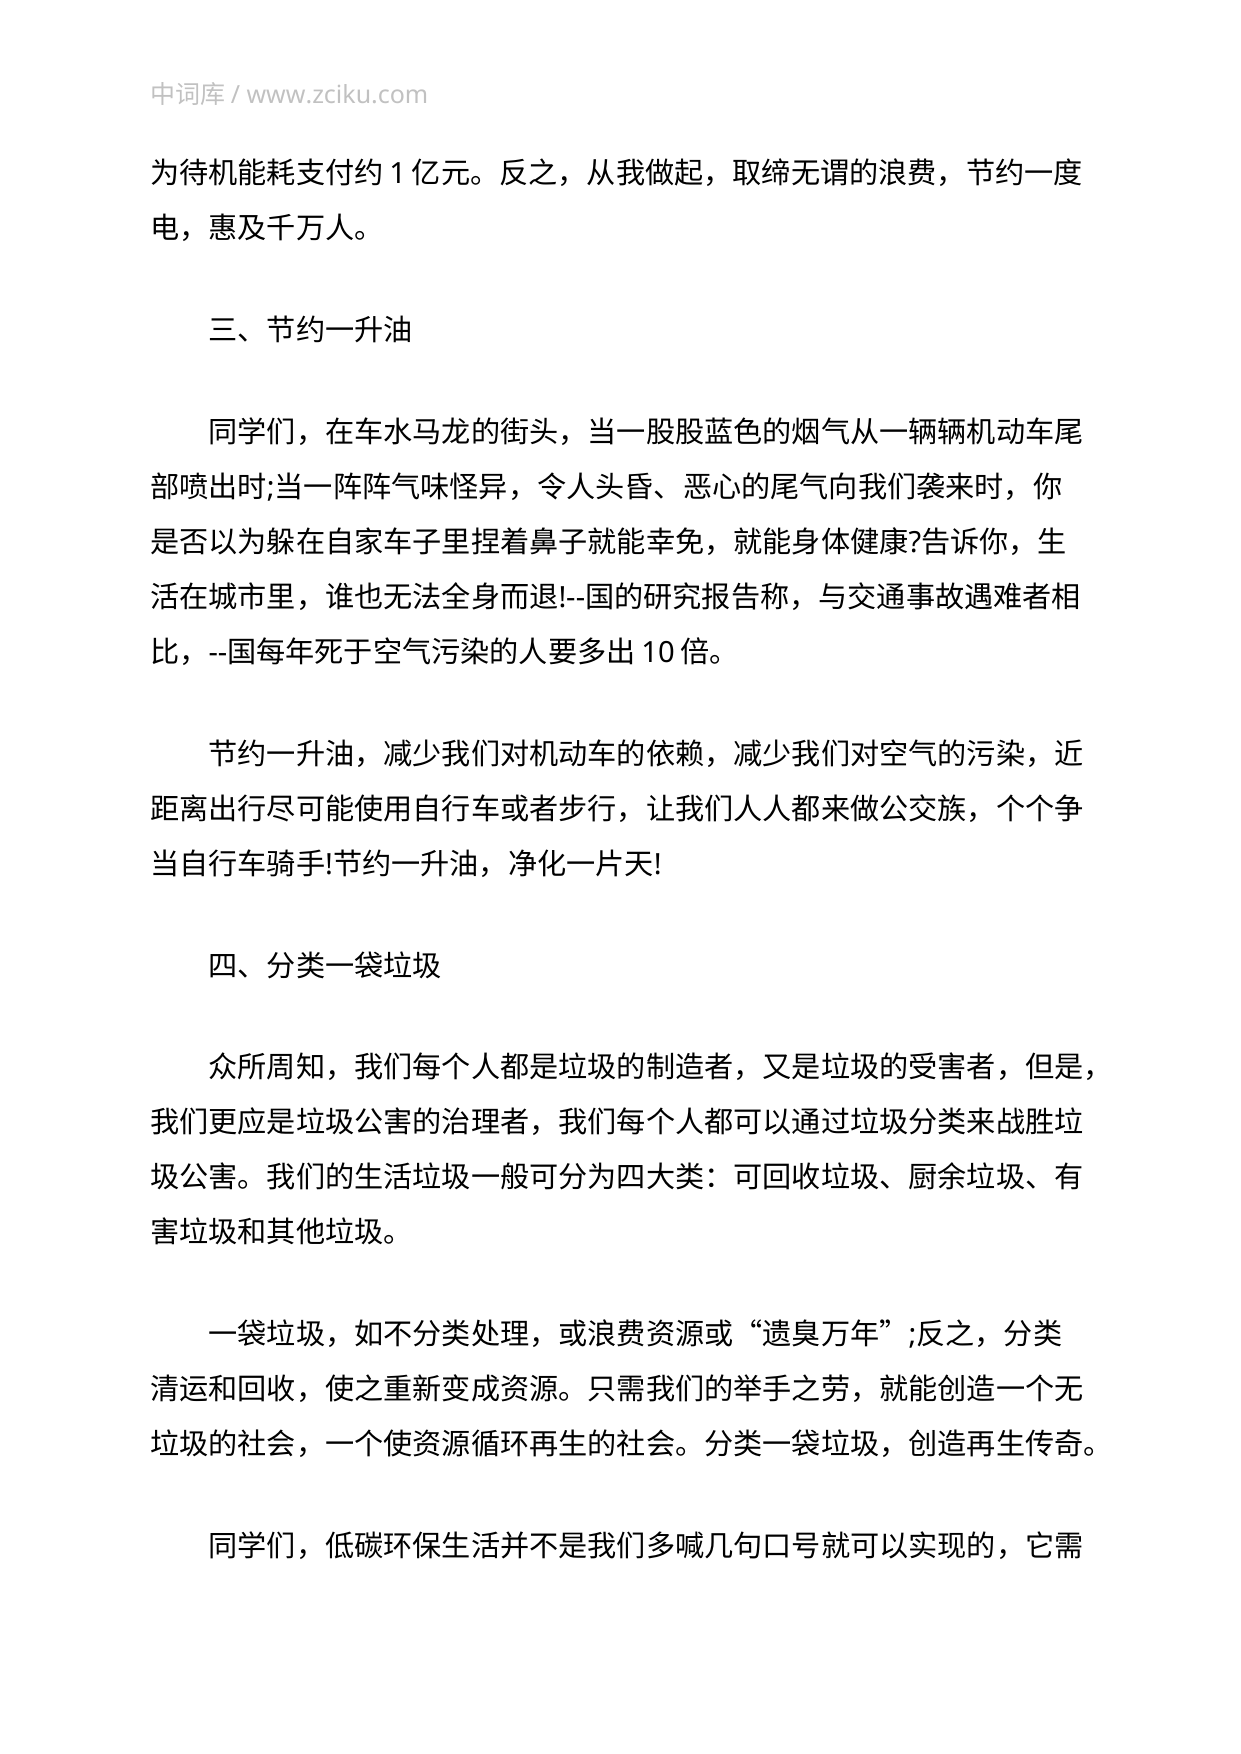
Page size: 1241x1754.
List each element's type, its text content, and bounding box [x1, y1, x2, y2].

text 一袋垃圾，如不分类处理，或浪费资源或“遗臭万年”;反之，分类清运和回收，使之重新变成资源。只需我们的举手之劳，就能创造一个无垃圾的社会，一个使资源循环再生的社会。分类一袋垃圾，创造再生传奇。 [150, 1310, 1090, 1463]
text 同学们，在车水马龙的街头，当一股股蓝色的烟气从一辆辆机动车尾部喷出时;当一阵阵气味怪异，令人头昏、恶心的尾气向我们袭来时，你是否以为躲在自家车子里捏着鼻子就能幸免，就能身体健康?告诉你，生活在城市里，谁也无法全身而退!--国的研究报告称，与交通事故遇难者相比，--国每年死于空气污染的人要多出10倍。 [150, 408, 1090, 671]
text 众所周知，我们每个人都是垃圾的制造者，又是垃圾的受害者，但是，我们更应是垃圾公害的治理者，我们每个人都可以通过垃圾分类来战胜垃圾公害。我们的生活垃圾一般可分为四大类：可回收垃圾、厨余垃圾、有害垃圾和其他垃圾。 [150, 1044, 1090, 1251]
text 节约一升油，减少我们对机动车的依赖，减少我们对空气的污染，近距离出行尽可能使用自行车或者步行，让我们人人都来做公交族，个个争当自行车骑手!节约一升油，净化一片天! [150, 730, 1090, 883]
text 四、分类一袋垃圾 [150, 942, 1090, 984]
text 三、节约一升油 [150, 307, 1090, 349]
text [150, 1522, 1090, 1564]
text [150, 150, 1090, 247]
